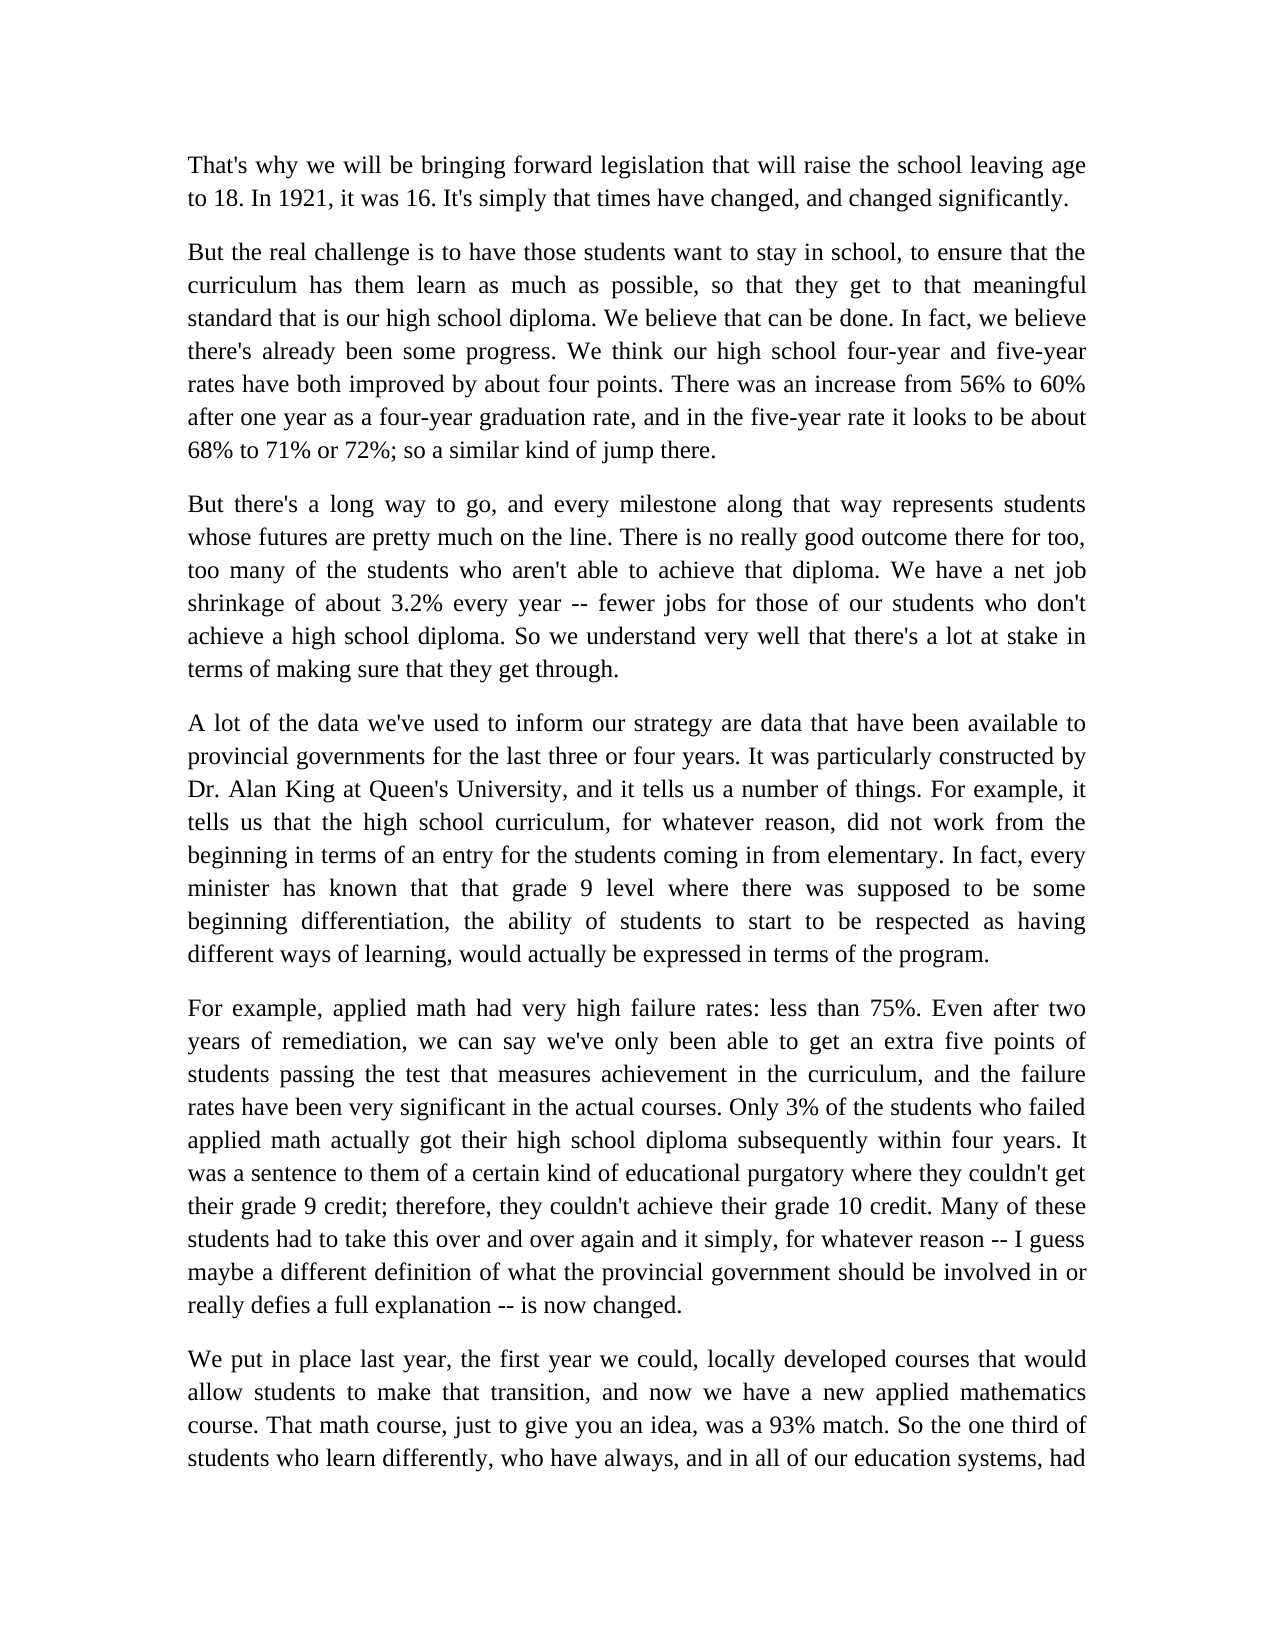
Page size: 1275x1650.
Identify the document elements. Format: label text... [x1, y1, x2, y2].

text But the real challenge is to have those students want to stay in school, to ensure that the curriculum has them learn as much as possible, so that they get to that meaningful standard that is our high school diploma. We believe that can be done. In fact, we believe there's already been some progress. We think our high school four-year and five-year rates have both improved by about four points. There was an increase from 56% to 60% after one year as a four-year graduation rate, and in the five-year rate it looks to be about 68% to 71% or 72%; so a similar kind of jump there. [187, 237, 1087, 464]
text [187, 150, 1087, 212]
text A lot of the data we've used to inform our strategy are data that have been available to provincial governments for the last three or four years. It was particularly constructed by Dr. Alan King at Queen's University, and it tells us a number of things. For example, it tells us that the high school curriculum, for whatever reason, did not work from the beginning in terms of an entry for the students coming in from elementary. In fact, every minister has known that that grade 9 level where there was supposed to be some beginning differentiation, the ability of students to start to be respected as having different ways of learning, would actually be expressed in terms of the program. [187, 708, 1087, 968]
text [187, 1344, 1087, 1472]
text For example, applied math had very high failure rates: less than 75%. Even after two years of remediation, we can say we've only been able to get an extra five points of students passing the test that measures achievement in the curriculum, and the failure rates have been very significant in the actual courses. Only 3% of the students who failed applied math actually got their high school diploma subsequently within four years. It was a sentence to them of a certain kind of educational purgatory where they couldn't get their grade 9 credit; therefore, they couldn't achieve their grade 10 credit. Many of these students had to take this over and over again and it simply, for whatever reason -- I guess maybe a different definition of what the provincial government should be involved in or really defies a full explanation -- is now changed. [187, 993, 1087, 1319]
text But there's a long way to go, and every milestone along that way represents students whose futures are pretty much on the line. There is no really good outcome there for too, too many of the students who aren't able to achieve that diploma. We have a net job shrinkage of about 3.2% every year -- fewer jobs for those of our students who don't achieve a high school diploma. So we understand very well that there's a lot at stake in terms of making sure that they get through. [187, 489, 1087, 683]
